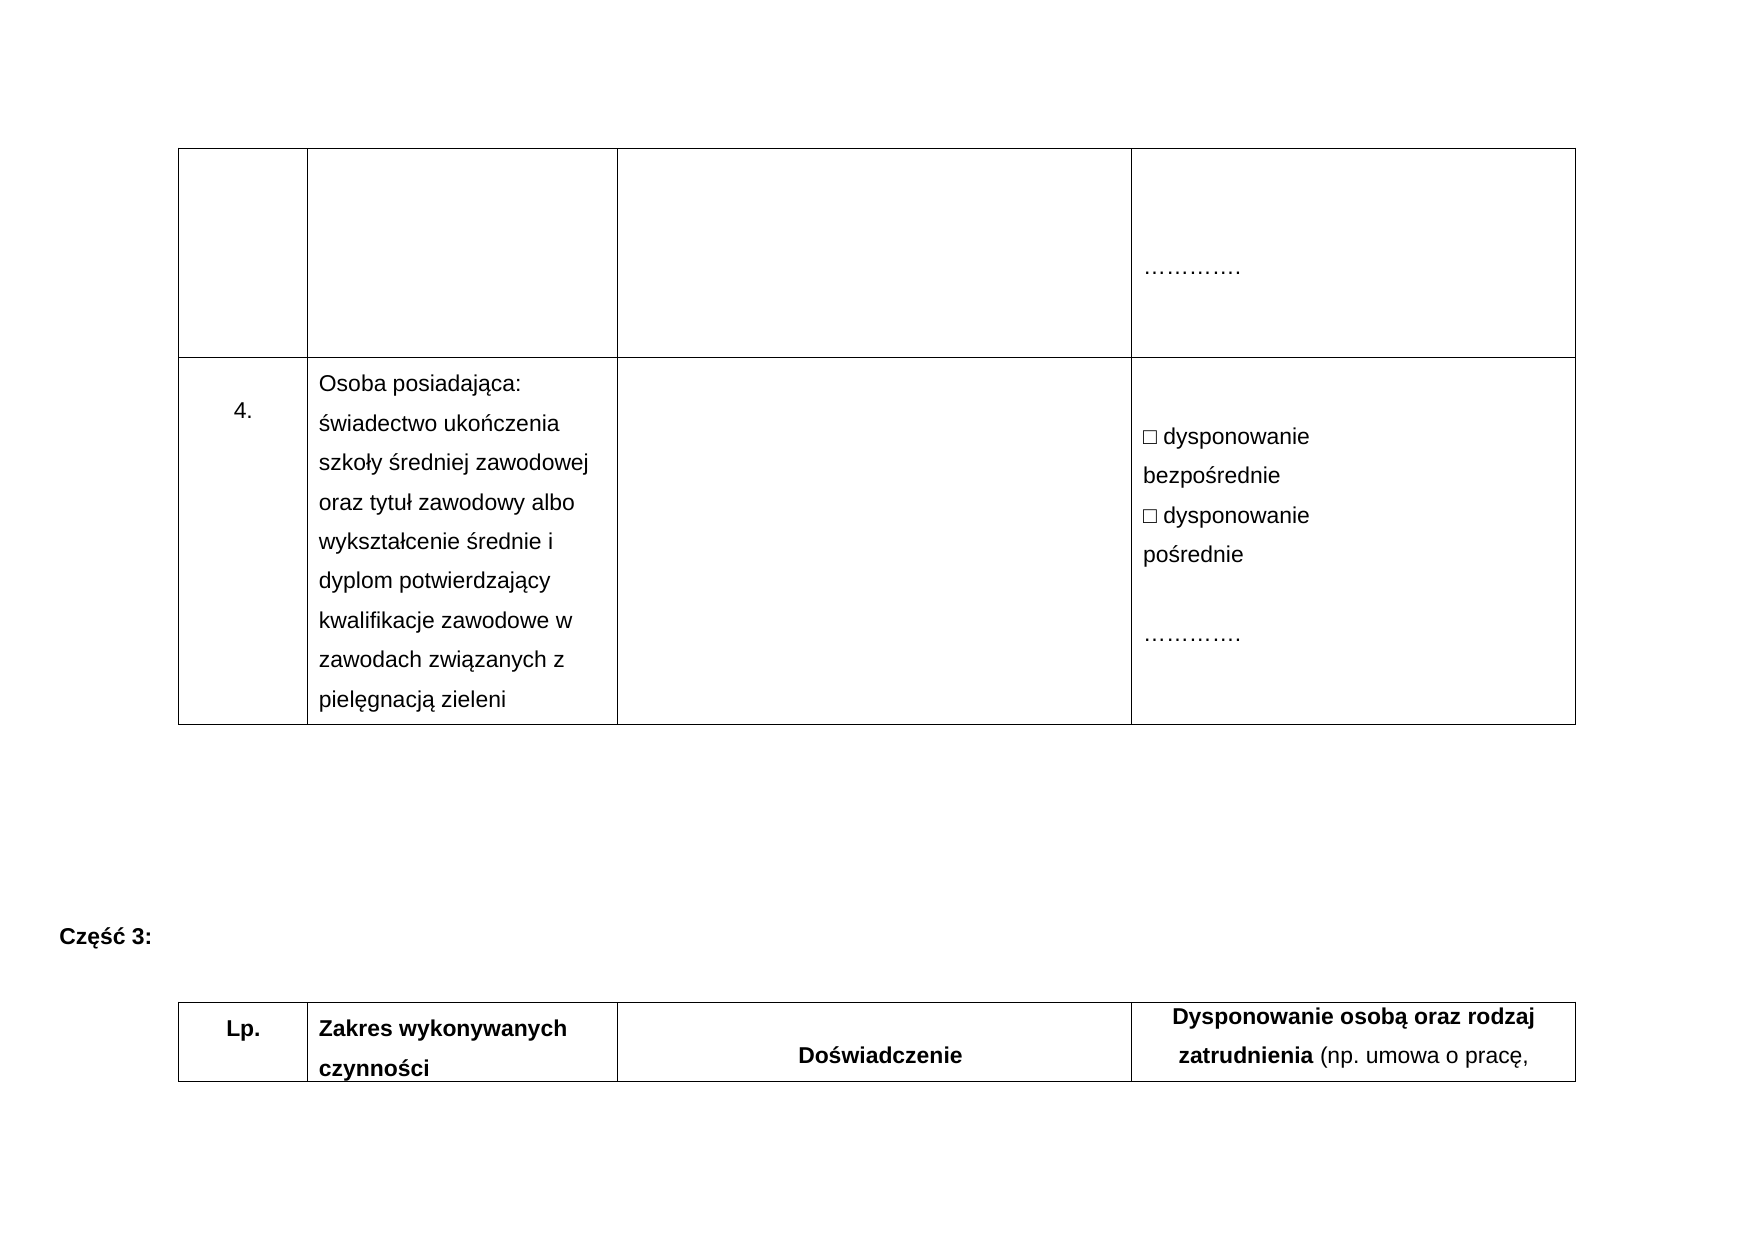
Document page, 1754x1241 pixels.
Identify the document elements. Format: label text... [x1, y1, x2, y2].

table_cell [618, 149, 1131, 357]
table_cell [1132, 358, 1575, 724]
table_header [308, 1003, 617, 1081]
table_cell 4. [179, 358, 307, 724]
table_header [1132, 1003, 1575, 1081]
list Część 3: [59, 923, 1739, 949]
table_cell Osoba posiadająca: świadectwo ukończenia szkoły średniej zawodowej oraz tytuł zawodowy albo wykształcenie średnie i dyplom potwierdzający kwalifikacje zawodowe w zawodach związanych z pielęgnacją zieleni [308, 358, 617, 724]
table_cell [618, 358, 1131, 724]
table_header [618, 1003, 1131, 1081]
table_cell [308, 149, 617, 357]
table_header Lp. [179, 1003, 307, 1081]
table_cell 3. [179, 149, 307, 357]
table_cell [1132, 149, 1575, 357]
